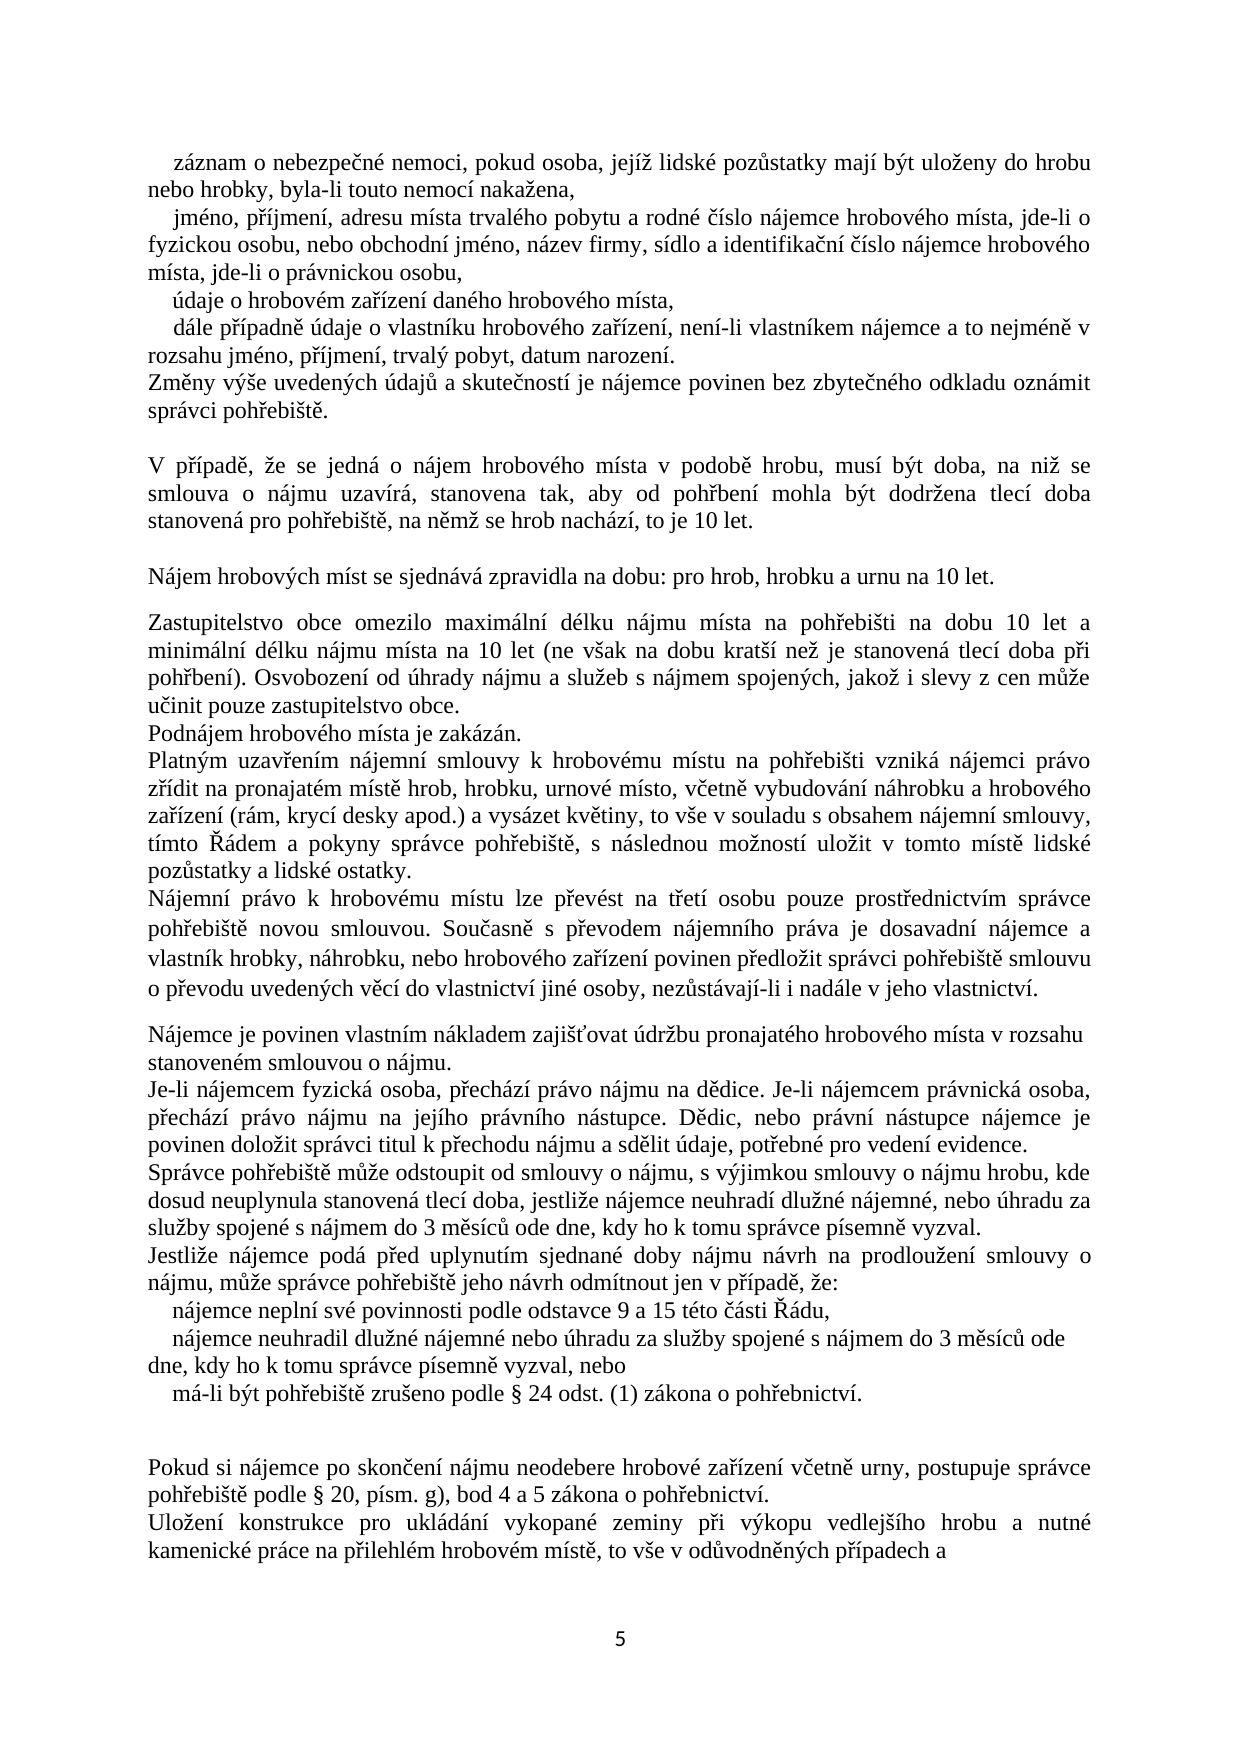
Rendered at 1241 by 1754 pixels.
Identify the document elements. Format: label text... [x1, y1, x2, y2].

text V případě, že se jedná o nájem hrobového místa v podobě hrobu, musí být doba, na niž se smlouva o nájmu uzavírá, stanovena tak, aby od pohřbení mohla být dodržena tlecí doba stanovená pro pohřebiště, na němž se hrob nachází, to je 10 let. [148, 451, 1093, 534]
text  dále případně údaje o vlastníku hrobového zařízení, není-li vlastníkem nájemce a to nejméně v rozsahu jméno, příjmení, trvalý pobyt, datum narození. [148, 313, 1093, 368]
text Zastupitelstvo obce omezilo maximální délku nájmu místa na pohřebišti na dobu 10 let a minimální délku nájmu místa na 10 let (ne však na dobu kratší než je stanovená tlecí doba při pohřbení). Osvobození od úhrady nájmu a služeb s nájmem spojených, jakož i slevy z cen může učinit pouze zastupitelstvo obce. [148, 608, 1093, 718]
text  nájemce neplní své povinnosti podle odstavce 9 a 15 této části Řádu, [148, 1296, 1093, 1324]
text Jestliže nájemce podá před uplynutím sjednané doby nájmu návrh na prodloužení smlouvy o nájmu, může správce pohřebiště jeho návrh odmítnout jen v případě, že: [148, 1241, 1093, 1296]
text Podnájem hrobového místa je zakázán. [148, 718, 1093, 746]
text Nájemce je povinen vlastním nákladem zajišťovat údržbu pronajatého hrobového místa v rozsahu stanoveném smlouvou o nájmu. [148, 1020, 1093, 1075]
text Pokud si nájemce po skončení nájmu neodebere hrobové zařízení včetně urny, postupuje správce pohřebiště podle § 20, písm. g), bod 4 a 5 zákona o pohřebnictví. [148, 1453, 1093, 1508]
text  údaje o hrobovém zařízení daného hrobového místa, [148, 286, 1093, 313]
text  má-li být pohřebiště zrušeno podle § 24 odst. (1) zákona o pohřebnictví. [148, 1379, 1093, 1406]
text Uložení konstrukce pro ukládání vykopané zeminy při výkopu vedlejšího hrobu a nutné kamenické práce na přilehlém hrobovém místě, to vše v odůvodněných případech a [148, 1508, 1093, 1563]
text Platným uzavřením nájemní smlouvy k hrobovému místu na pohřebišti vzniká nájemci právo zřídit na pronajatém místě hrob, hrobku, urnové místo, včetně vybudování náhrobku a hrobového zařízení (rám, krycí desky apod.) a vysázet květiny, to vše v souladu s obsahem nájemní smlouvy, tímto Řádem a pokyny správce pohřebiště, s následnou možností uložit v tomto místě lidské pozůstatky a lidské ostatky. [148, 746, 1093, 884]
text Nájem hrobových míst se sjednává zpravidla na dobu: pro hrob, hrobku a urnu na 10 let. [148, 562, 1093, 589]
text Změny výše uvedených údajů a skutečností je nájemce povinen bez zbytečného odkladu oznámit správci pohřebiště. [148, 368, 1093, 424]
text Nájemní právo k hrobovému místu lze převést na třetí osobu pouze prostřednictvím správce pohřebiště novou smlouvou. Současně s převodem nájemního práva je dosavadní nájemce a vlastník hrobky, náhrobku, nebo hrobového zařízení povinen předložit správci pohřebiště smlouvu o převodu uvedených věcí do vlastnictví jiné osoby, nezůstávají-li i nadále v jeho vlastnictví. [148, 884, 1093, 1001]
text  nájemce neuhradil dlužné nájemné nebo úhradu za služby spojené s nájmem do 3 měsíců ode dne, kdy ho k tomu správce písemně vyzval, nebo [148, 1324, 1093, 1379]
text  záznam o nebezpečné nemoci, pokud osoba, jejíž lidské pozůstatky mají být uloženy do hrobu nebo hrobky, byla-li touto nemocí nakažena, [148, 148, 1093, 203]
text Je-li nájemcem fyzická osoba, přechází právo nájmu na dědice. Je-li nájemcem právnická osoba, přechází právo nájmu na jejího právního nástupce. Dědic, nebo právní nástupce nájemce je povinen doložit správci titul k přechodu nájmu a sdělit údaje, potřebné pro vedení evidence. [148, 1075, 1093, 1158]
text Správce pohřebiště může odstoupit od smlouvy o nájmu, s výjimkou smlouvy o nájmu hrobu, kde dosud neuplynula stanovená tlecí doba, jestliže nájemce neuhradí dlužné nájemné, nebo úhradu za služby spojené s nájmem do 3 měsíců ode dne, kdy ho k tomu správce písemně vyzval. [148, 1158, 1093, 1241]
text  jméno, příjmení, adresu místa trvalého pobytu a rodné číslo nájemce hrobového místa, jde-li o fyzickou osobu, nebo obchodní jméno, název firmy, sídlo a identifikační číslo nájemce hrobového místa, jde-li o právnickou osobu, [148, 203, 1093, 286]
